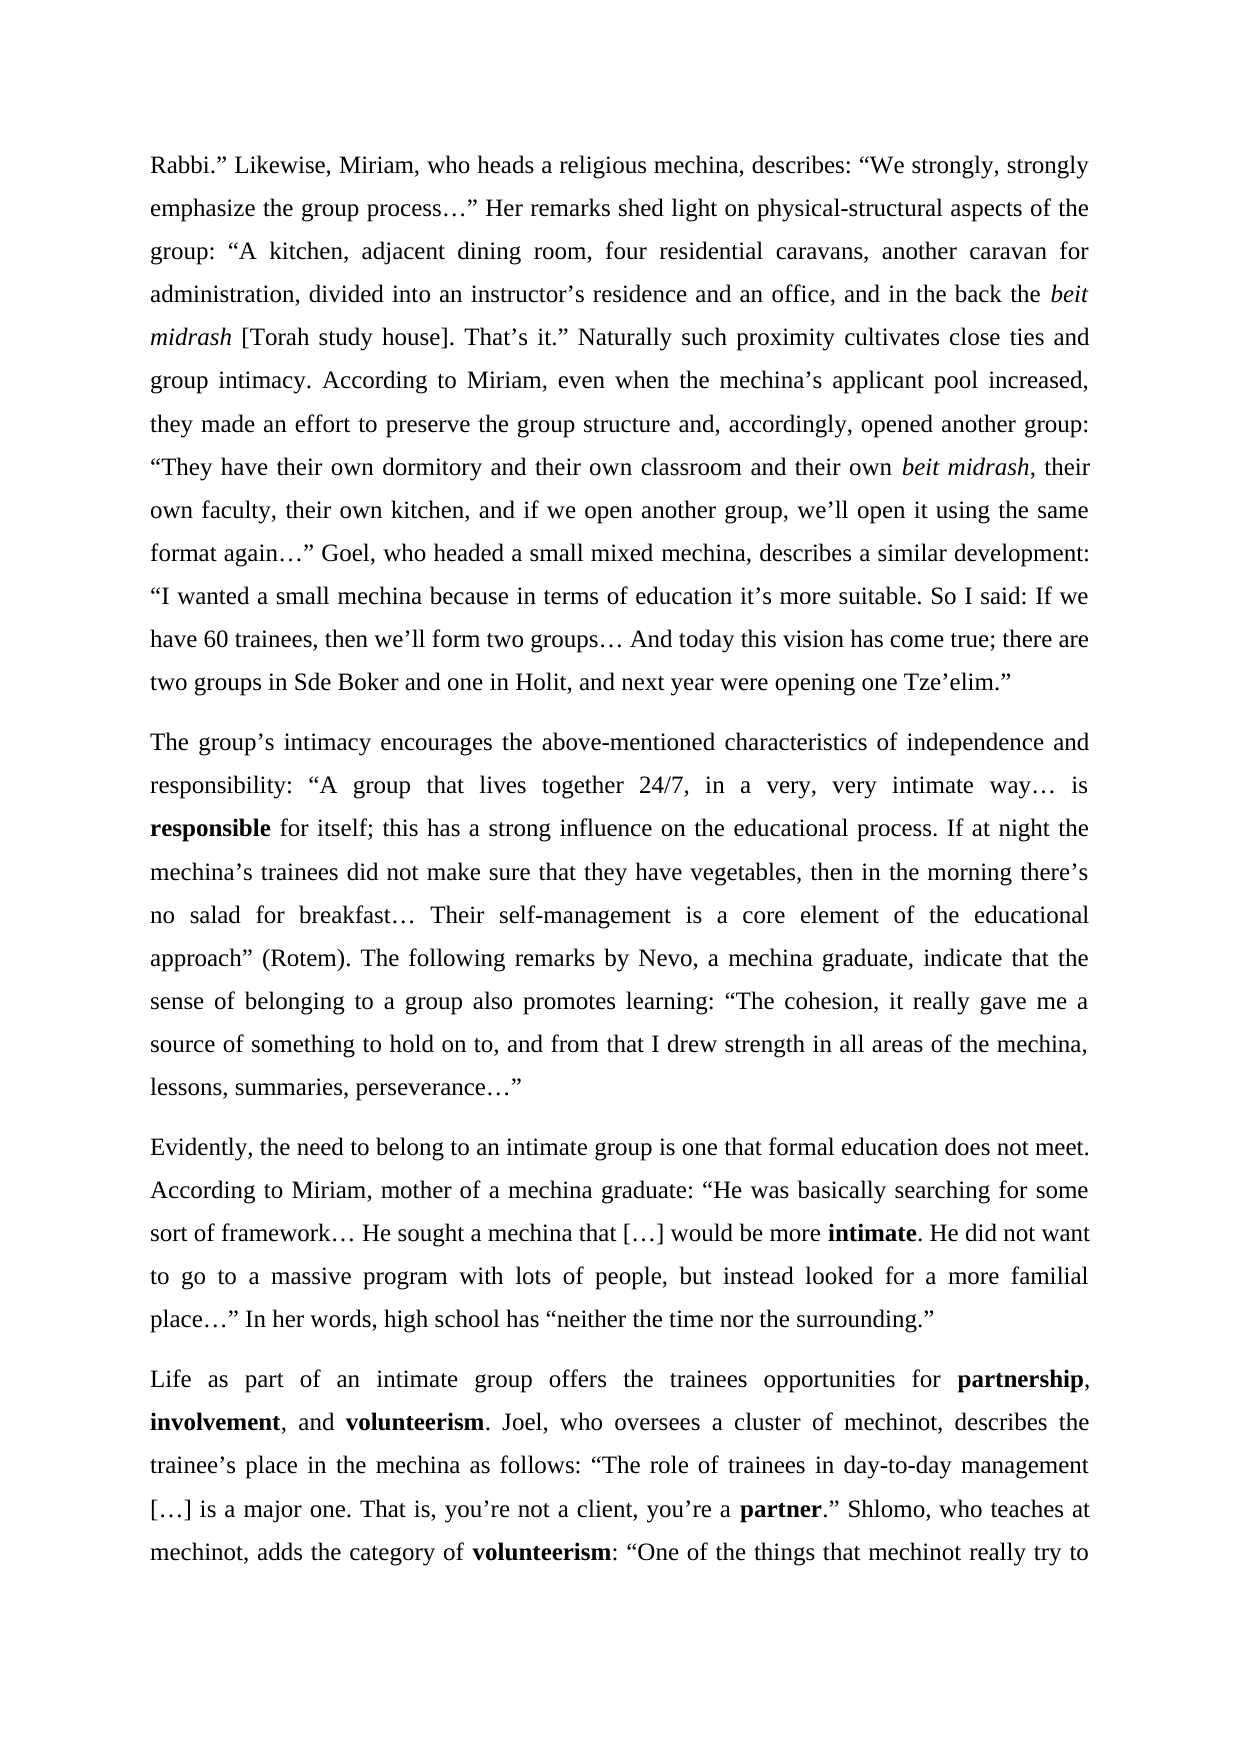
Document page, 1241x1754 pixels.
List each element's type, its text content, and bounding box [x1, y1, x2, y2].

text Evidently, the need to belong to an intimate group is one that formal education does not meet. According to Miriam, mother of a mechina graduate: “He was basically searching for some sort of framework… He sought a mechina that […] would be more intimate. He did not want to go to a massive program with lots of people, but instead looked for a more familial place…” In her words, high school has “neither the time nor the surrounding.” [150, 1132, 1090, 1333]
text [150, 1364, 1090, 1566]
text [150, 150, 1090, 696]
text The group’s intimacy encourages the above-mentioned characteristics of independence and responsibility: “A group that lives together 24/7, in a very, very intimate way… is responsible for itself; this has a strong influence on the educational process. If at night the mechina’s trainees did not make sure that they have vegetables, then in the morning there’s no salad for breakfast… Their self-management is a core element of the educational approach” (Rotem). The following remarks by Nevo, a mechina graduate, indicate that the sense of belonging to a group also promotes learning: “The cohesion, it really gave me a source of something to hold on to, and from that I drew strength in all areas of the mechina, lessons, summaries, perseverance…” [150, 727, 1090, 1101]
